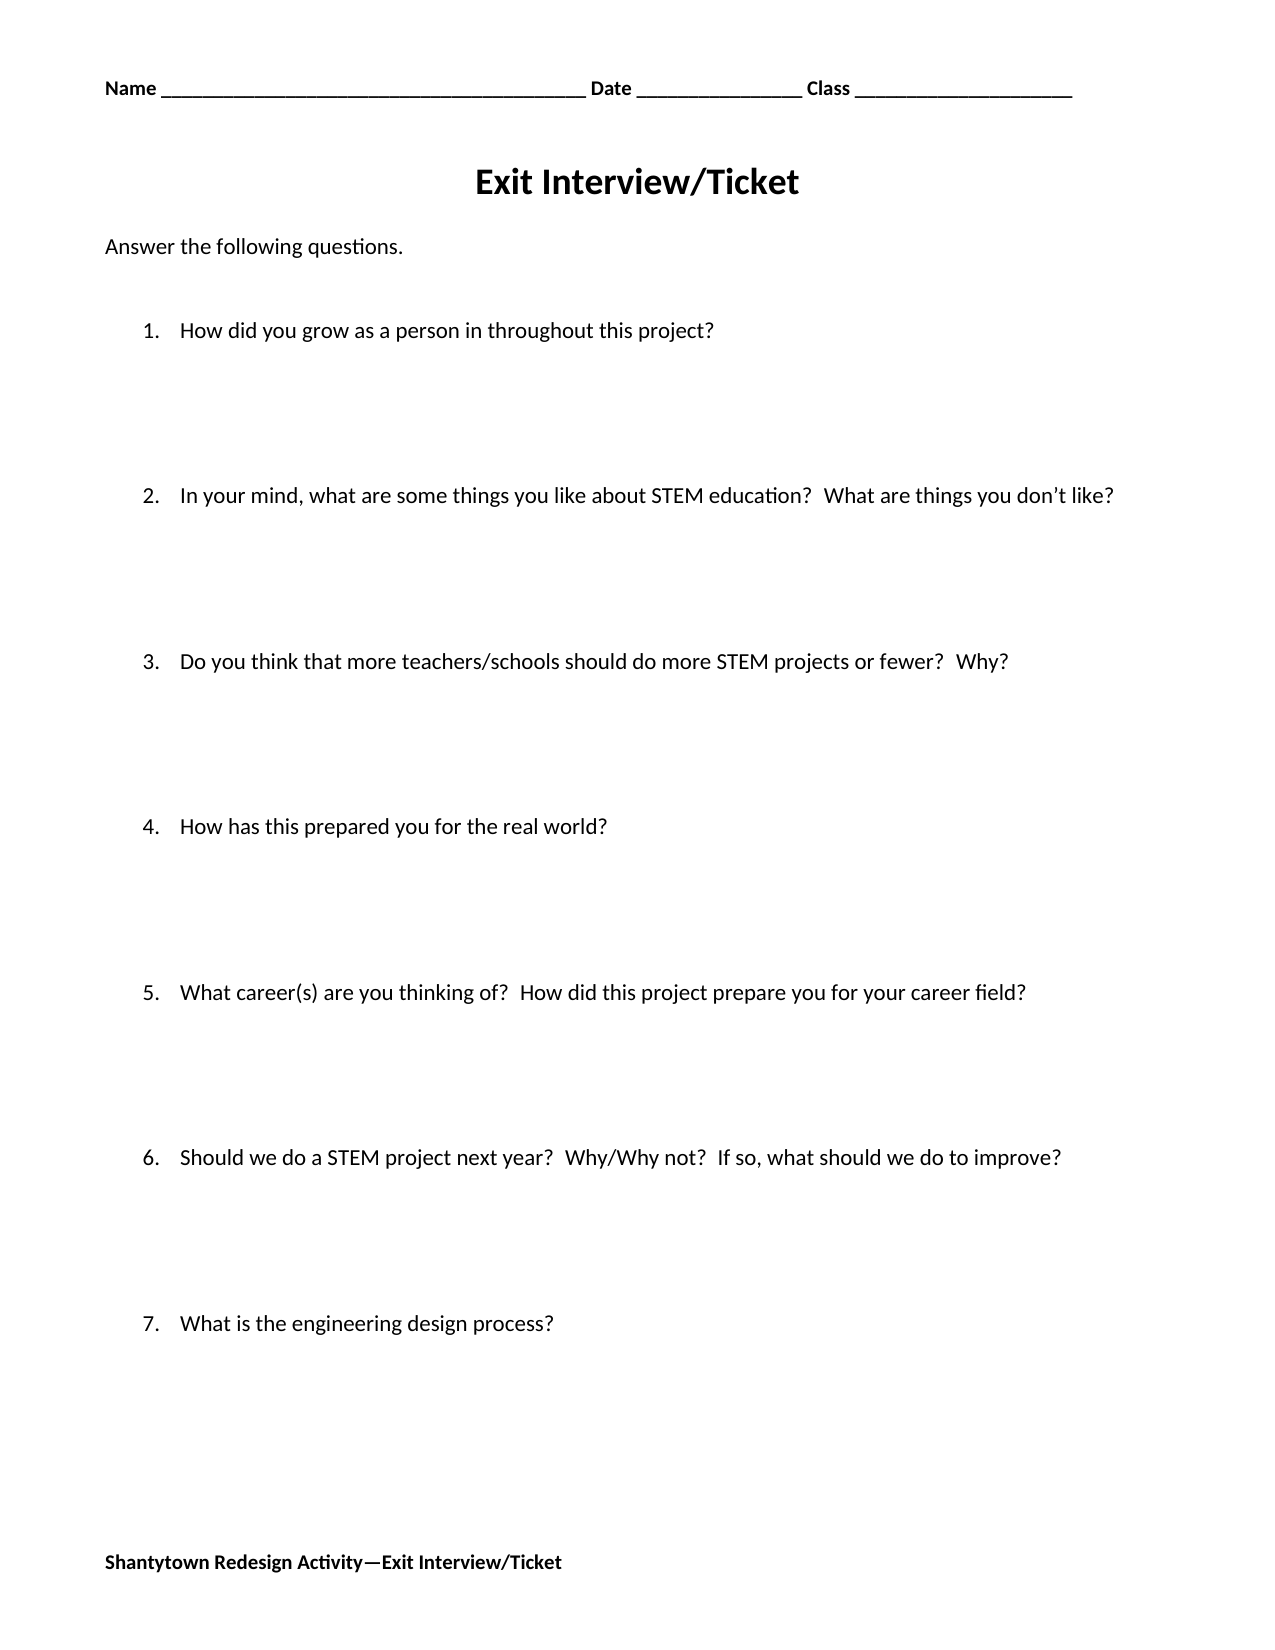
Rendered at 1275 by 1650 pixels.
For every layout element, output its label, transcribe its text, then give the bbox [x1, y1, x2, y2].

list What career(s) are you thinking of? How did this project prepare you for your career field? [142, 978, 1170, 1006]
list Do you think that more teachers/schools should do more STEM projects or fewer? Why? [142, 647, 1170, 675]
list Should we do a STEM project next year? Why/Why not? If so, what should we do to improve? [142, 1143, 1170, 1171]
list What is the engineering design process? [142, 1309, 1170, 1337]
text Exit Interview/Ticket [105, 158, 1170, 204]
list In your mind, what are some things you like about STEM education? What are things you don’t like? [142, 481, 1170, 509]
text Answer the following questions. [105, 232, 1170, 260]
list How did you grow as a person in throughout this project? [142, 316, 1170, 344]
list How has this prepared you for the real world? [142, 812, 1170, 840]
